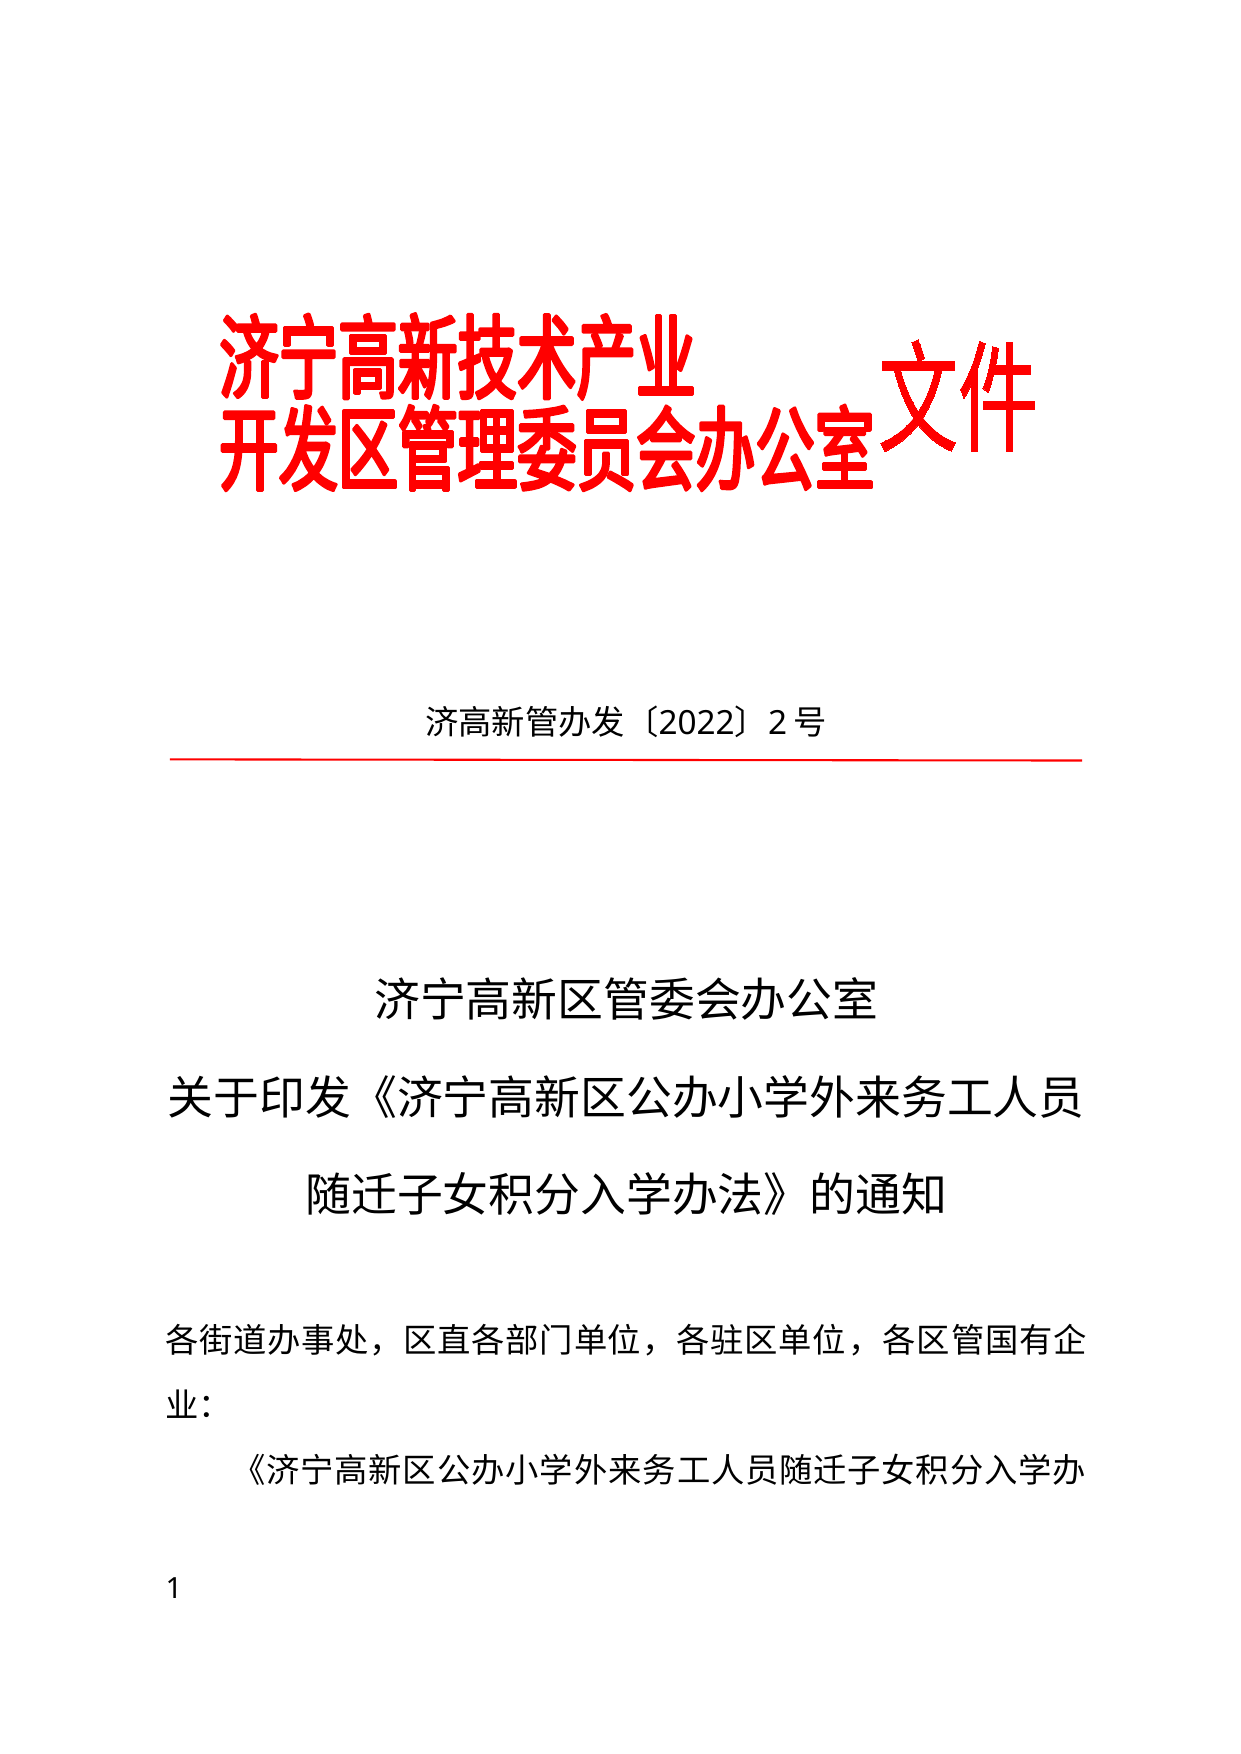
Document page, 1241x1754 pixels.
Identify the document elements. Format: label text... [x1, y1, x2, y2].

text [165, 1435, 1087, 1500]
text 济宁高新区管委会办公室 [165, 948, 1087, 1045]
text 各街道办事处，区直各部门单位，各驻区单位，各区管国有企业： [165, 1305, 1087, 1435]
text 关于印发《济宁高新区公办小学外来务工人员随迁子女积分入学办法》的通知 [165, 1045, 1087, 1240]
text 济高新管办发〔2022〕2号 [165, 688, 1087, 753]
